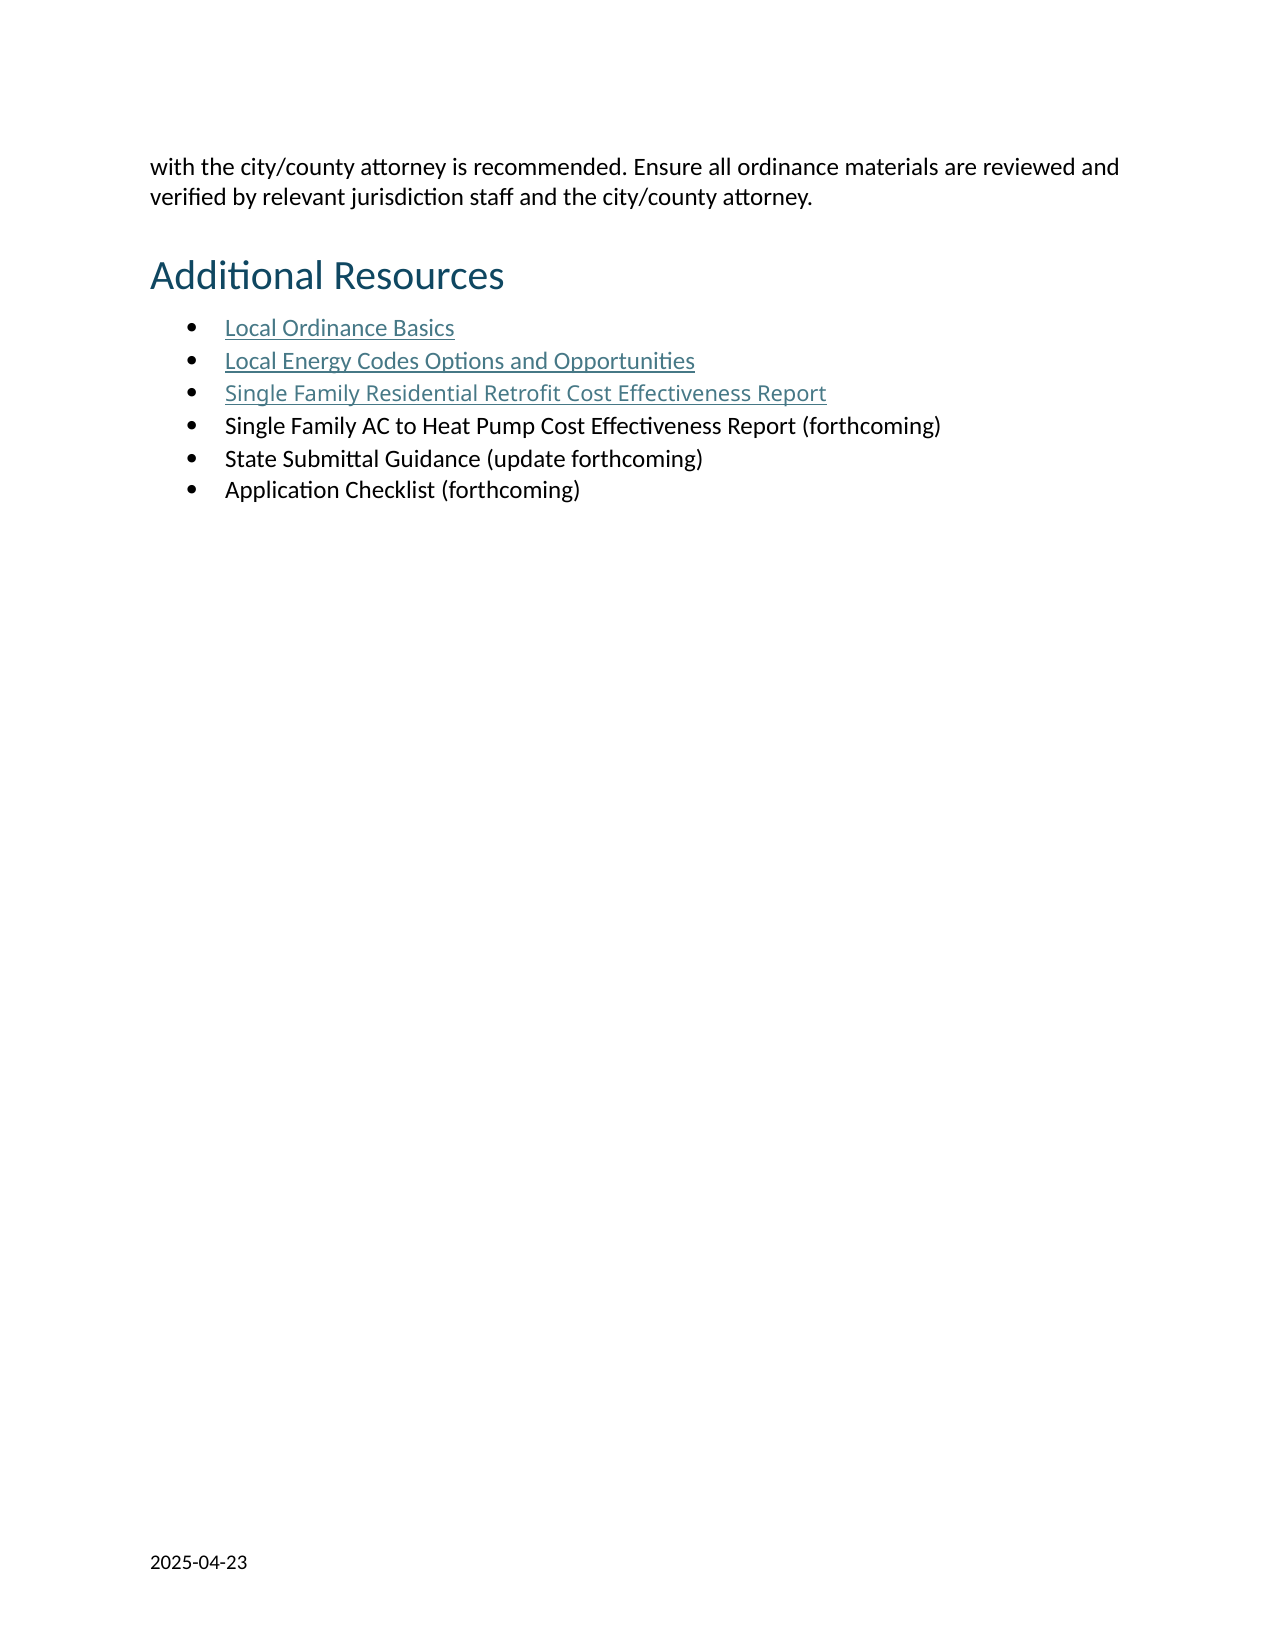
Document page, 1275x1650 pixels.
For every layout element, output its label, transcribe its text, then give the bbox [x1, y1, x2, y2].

subtitle Additional Resources [150, 249, 1125, 300]
list Single Family Residential Retrofit Cost Effectiveness Report [187, 378, 1125, 408]
list Local Energy Codes Options and Opportunities [187, 346, 1125, 376]
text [150, 151, 1125, 212]
list Single Family AC to Heat Pump Cost Effectiveness Report (forthcoming) [187, 411, 1125, 441]
list Local Ordinance Basics [187, 313, 1125, 343]
list Application Checklist (forthcoming) [187, 474, 1125, 504]
list State Submittal Guidance (update forthcoming) [187, 443, 1125, 474]
